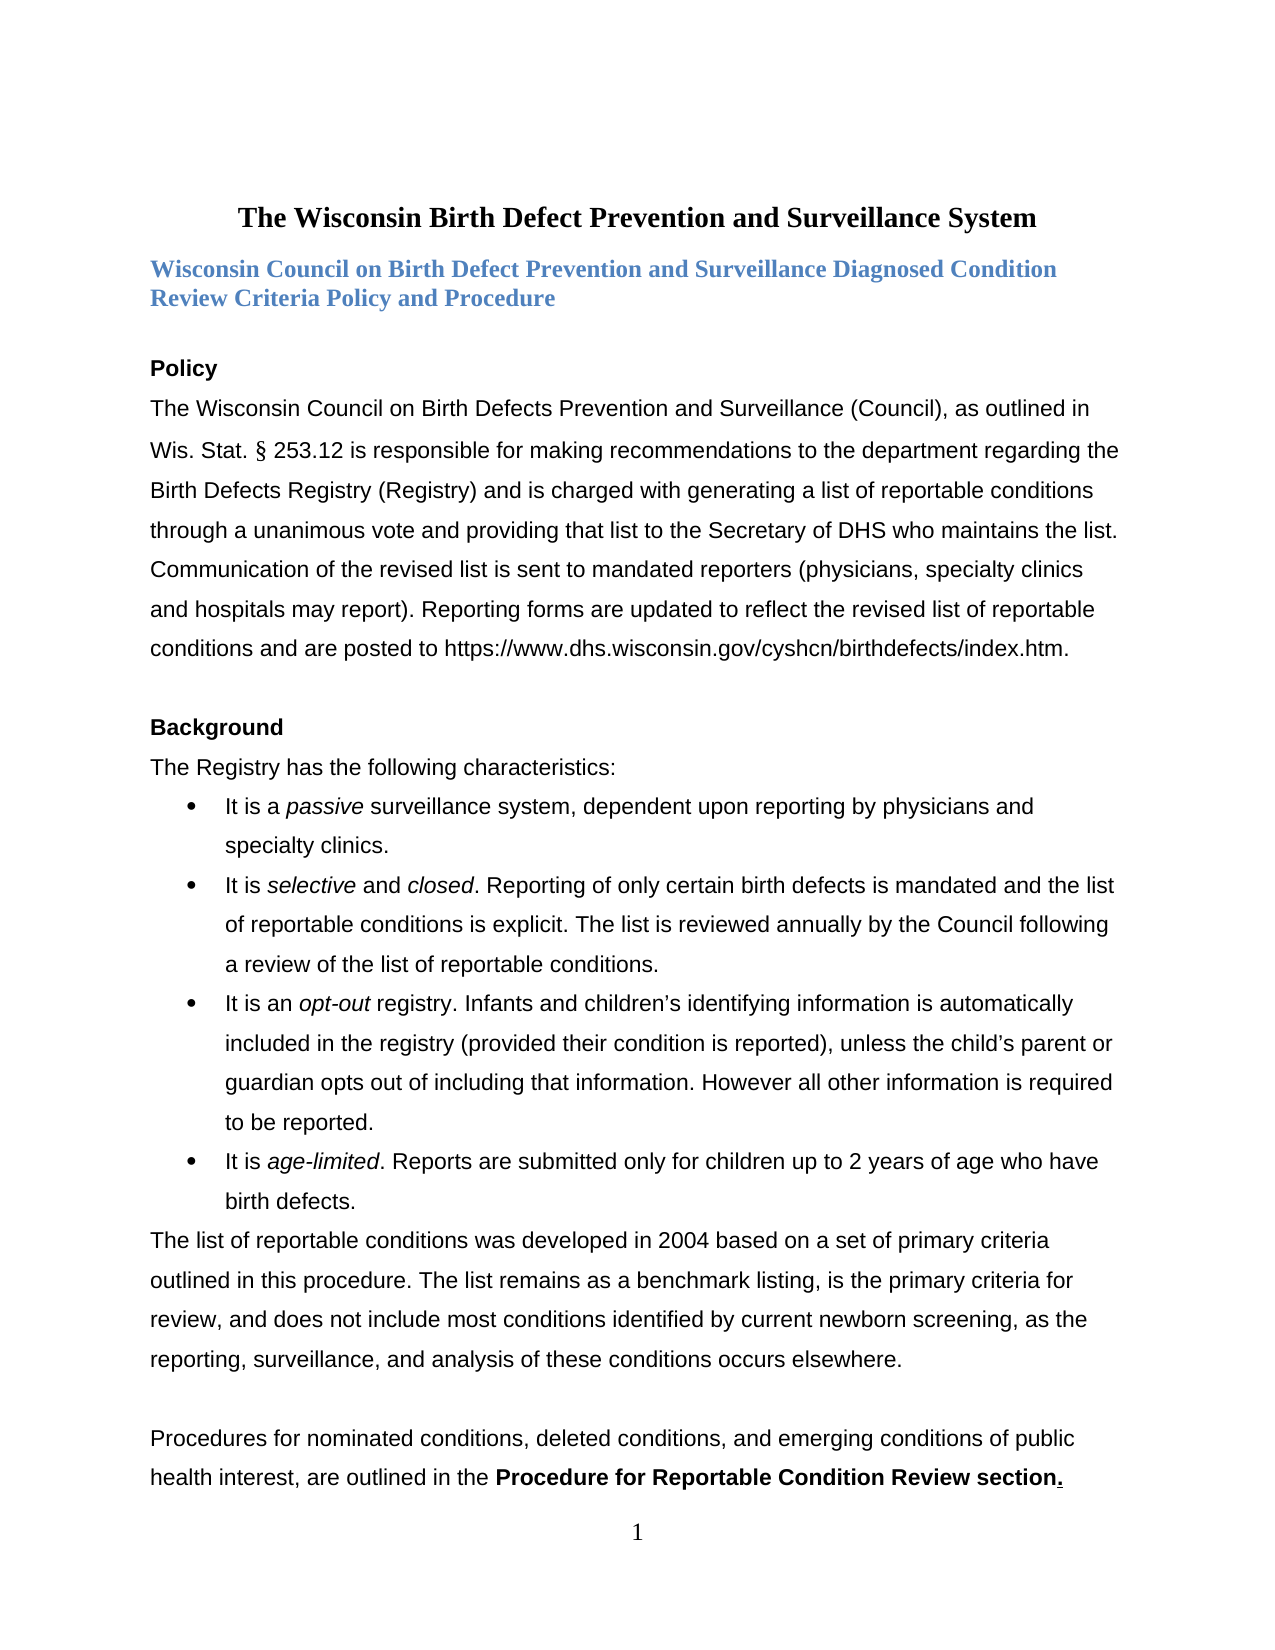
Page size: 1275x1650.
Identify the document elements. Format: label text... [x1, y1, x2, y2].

list It is an opt-out registry. Infants and children’s identifying information is automatically included in the registry (provided their condition is reported), unless the child’s parent or guardian opts out of including that information. However all other information is required to be reported. [187, 990, 1125, 1135]
text Policy [150, 355, 1125, 381]
subtitle The Wisconsin Birth Defect Prevention and Surveillance System [150, 200, 1125, 233]
text The Wisconsin Council on Birth Defects Prevention and Surveillance (Council), as outlined in Wis. Stat. § 253.12 is responsible for making recommendations to the department regarding the Birth Defects Registry (Registry) and is charged with generating a list of reportable conditions through a unanimous vote and providing that list to the Secretary of DHS who maintains the list. Communication of the revised list is sent to mandated reporters (physicians, specialty clinics and hospitals may report). Reporting forms are updated to reflect the revised list of reportable conditions and are posted to https://www.dhs.wisconsin.gov/cyshcn/birthdefects/index.htm. [150, 394, 1125, 661]
text Background [150, 714, 1125, 740]
text The Registry has the following characteristics: [150, 753, 1125, 780]
text Procedures for nominated conditions, deleted conditions, and emerging conditions of public health interest, are outlined in the Procedure for Reportable Condition Review section. [150, 1424, 1125, 1490]
list It is age-limited. Reports are submitted only for children up to 2 years of age who have birth defects. [187, 1148, 1125, 1214]
list It is selective and closed. Reporting of only certain birth defects is mandated and the list of reportable conditions is explicit. The list is reviewed annually by the Council following a review of the list of reportable conditions. [187, 872, 1125, 977]
list It is a passive surveillance system, dependent upon reporting by physicians and specialty clinics. [187, 793, 1125, 859]
subtitle Wisconsin Council on Birth Defect Prevention and Surveillance Diagnosed Condition Review Criteria Policy and Procedure [150, 254, 1125, 312]
text The list of reportable conditions was developed in 2004 based on a set of primary criteria outlined in this procedure. The list remains as a benchmark listing, is the primary criteria for review, and does not include most conditions identified by current newborn screening, as the reporting, surveillance, and analysis of these conditions occurs elsewhere. [150, 1227, 1125, 1372]
